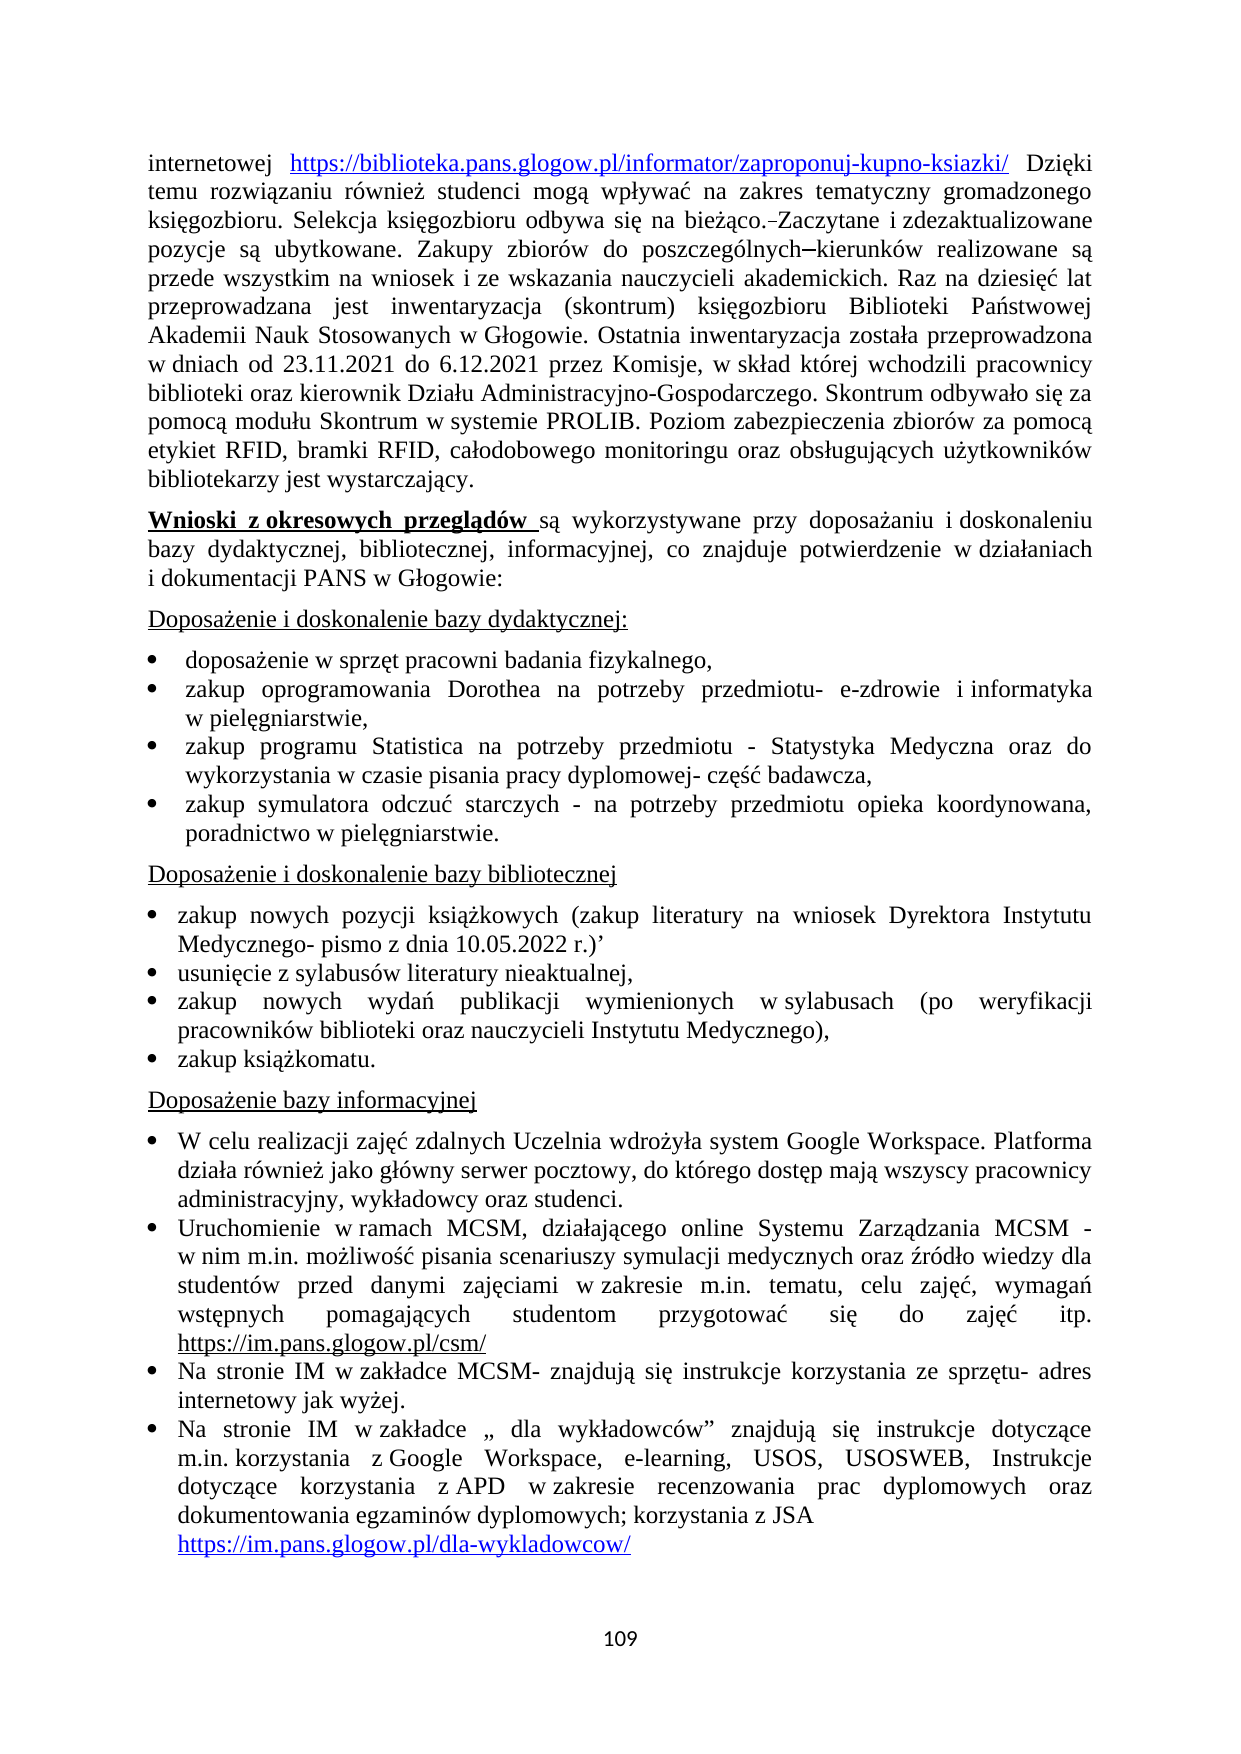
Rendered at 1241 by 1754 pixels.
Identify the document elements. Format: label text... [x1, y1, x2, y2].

text Doposażenie i doskonalenie bazy bibliotecznej [148, 859, 1093, 888]
text Doposażenie i doskonalenie bazy dydaktycznej: [148, 604, 1093, 633]
list zakup symulatora odczuć starczych - na potrzeby przedmiotu opieka koordynowana, poradnictwo w pielęgniarstwie. [148, 789, 1093, 846]
list zakup książkomatu. [148, 1044, 1093, 1073]
text Wnioski z okresowych przeglądów są wykorzystywane przy doposażaniu i doskonaleniu bazy dydaktycznej, bibliotecznej, informacyjnej, co znajduje potwierdzenie w działaniach i dokumentacji PANS w Głogowie: [148, 505, 1093, 591]
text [148, 148, 1093, 493]
list Na stronie IM w zakładce MCSM- znajdują się instrukcje korzystania ze sprzętu- adres internetowy jak wyżej. [148, 1356, 1093, 1414]
list zakup nowych wydań publikacji wymienionych w sylabusach (po weryfikacji pracowników biblioteki oraz nauczycieli Instytutu Medycznego), [148, 986, 1093, 1044]
text Doposażenie bazy informacyjnej [148, 1085, 1093, 1114]
list zakup programu Statistica na potrzeby przedmiotu - Statystyka Medyczna oraz do wykorzystania w czasie pisania pracy dyplomowej- część badawcza, [148, 731, 1093, 789]
list W celu realizacji zajęć zdalnych Uczelnia wdrożyła system Google Workspace. Platforma działa również jako główny serwer pocztowy, do którego dostęp mają wszyscy pracownicy administracyjny, wykładowcy oraz studenci. [148, 1126, 1093, 1213]
list usunięcie z sylabusów literatury nieaktualnej, [148, 958, 1093, 986]
list https://im.pans.glogow.pl/dla-wykladowcow/ [177, 1529, 1093, 1558]
list Uruchomienie w ramach MCSM, działającego online Systemu Zarządzania MCSM - w nim m.in. możliwość pisania scenariuszy symulacji medycznych oraz źródło wiedzy dla studentów przed danymi zajęciami w zakresie m.in. tematu, celu zajęć, wymagań wstępnych pomagających studentom przygotować się do zajęć itp. https://im.pans.glogow.pl/csm/ [148, 1213, 1093, 1356]
list zakup oprogramowania Dorothea na potrzeby przedmiotu- e-zdrowie i informatyka w pielęgniarstwie, [148, 674, 1093, 731]
list Na stronie IM w zakładce „ dla wykładowców” znajdują się instrukcje dotyczące m.in. korzystania z Google Workspace, e-learning, USOS, USOSWEB, Instrukcje dotyczące korzystania z APD w zakresie recenzowania prac dyplomowych oraz dokumentowania egzaminów dyplomowych; korzystania z JSA [148, 1414, 1093, 1529]
list doposażenie w sprzęt pracowni badania fizykalnego, [148, 645, 1093, 674]
list zakup nowych pozycji książkowych (zakup literatury na wniosek Dyrektora Instytutu Medycznego- pismo z dnia 10.05.2022 r.)’ [148, 900, 1093, 958]
